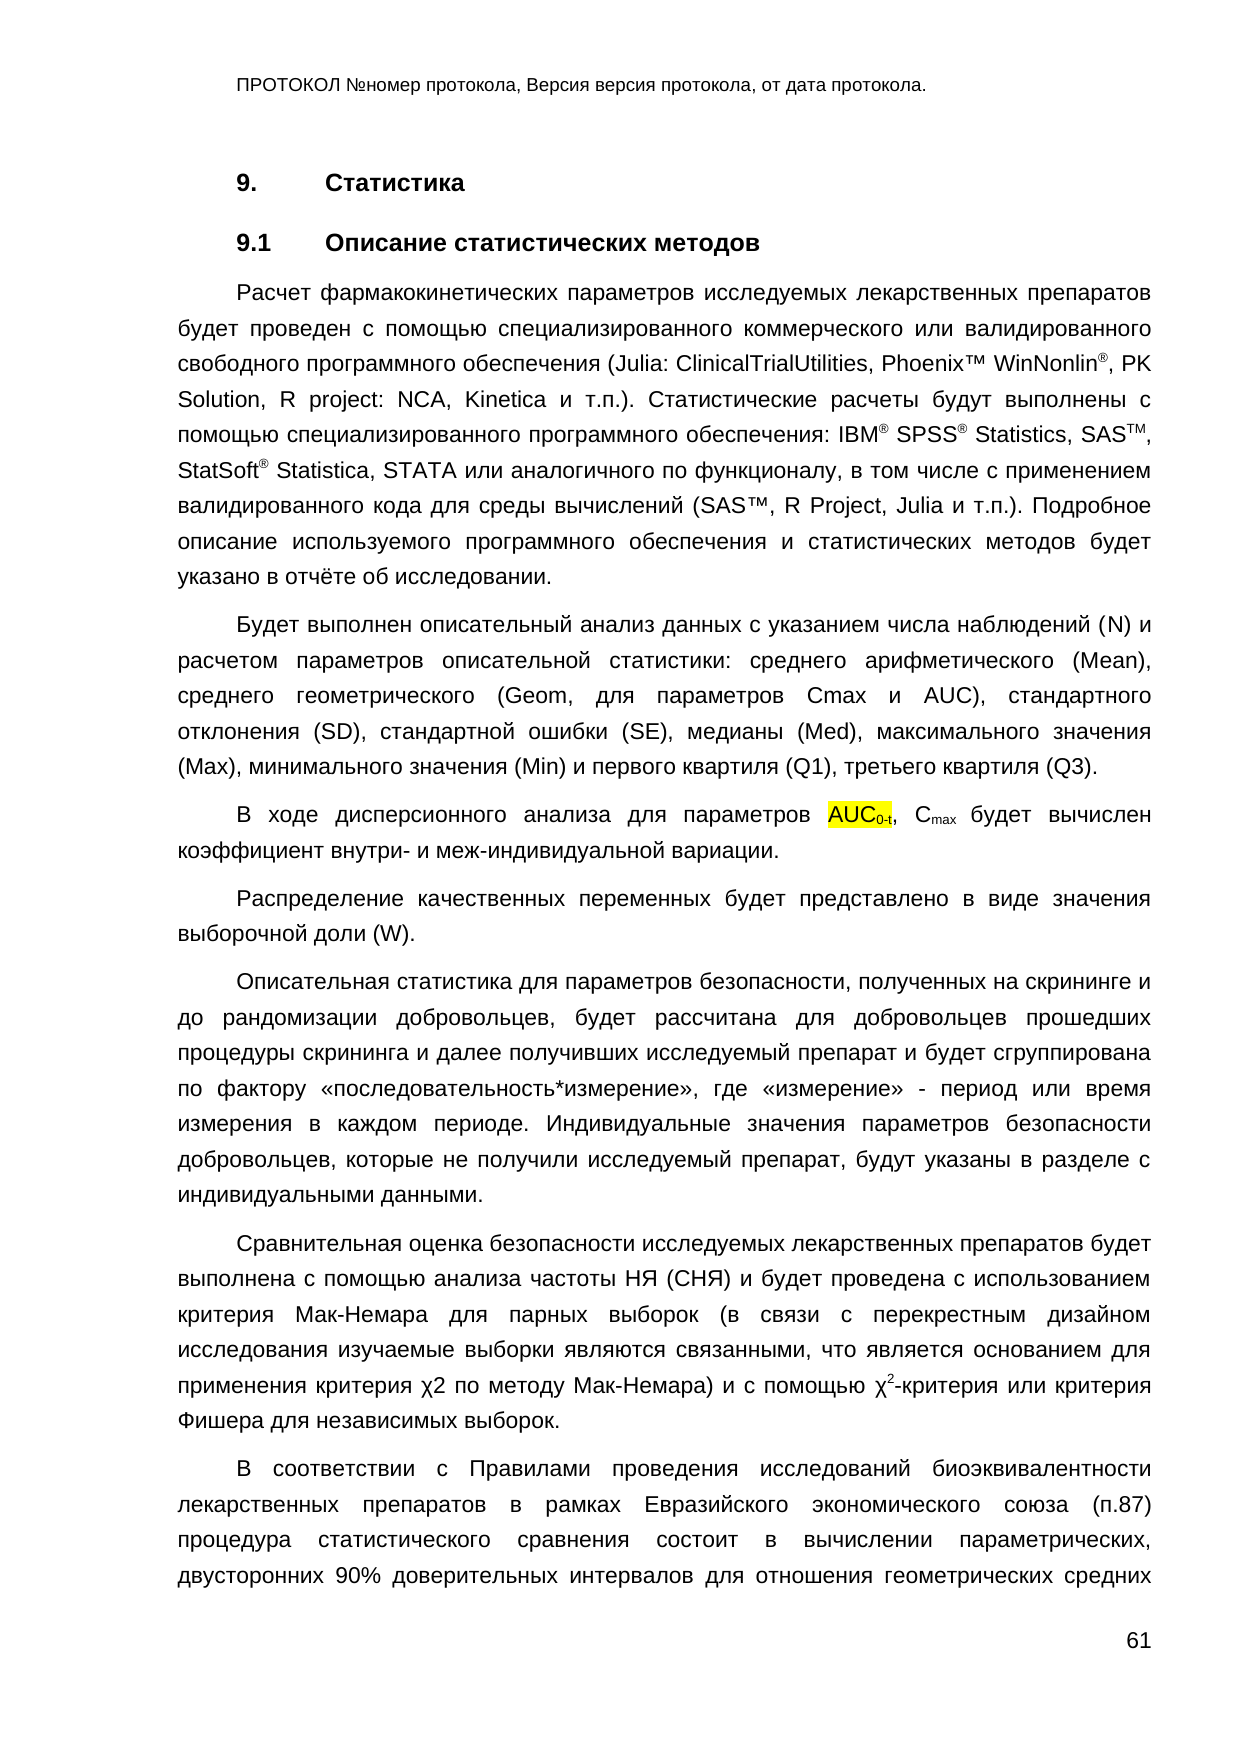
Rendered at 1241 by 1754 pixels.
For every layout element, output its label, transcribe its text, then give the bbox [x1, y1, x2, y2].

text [177, 1455, 1152, 1588]
text Распределение качественных переменных будет представлено в виде значения выборочной доли (W). [177, 885, 1152, 947]
text В ходе дисперсионного анализа для параметров AUC0-t, Cmax будет вычислен коэффициент внутри- и меж-индивидуальной вариации. [177, 801, 1152, 863]
subtitle Статистика [236, 168, 1152, 197]
text Расчет фармакокинетических параметров исследуемых лекарственных препаратов будет проведен с помощью специализированного коммерческого или валидированного свободного программного обеспечения (Julia: ClinicalTrialUtilities, Phoenix™ WinNonlin®, PK Solution, R project: NCA, Kinetica и т.п.). Статистические расчеты будут выполнены с помощью специализированного программного обеспечения: IBM® SPSS® Statistics, SASTM, StatSoft® Statistica, STATA или аналогичного по функционалу, в том числе с применением валидированного кода для среды вычислений (SAS™, R Project, Julia и т.п.). Подробное описание используемого программного обеспечения и статистических методов будет указано в отчёте об исследовании. [177, 279, 1152, 589]
subtitle Описание статистических методов [236, 228, 1152, 256]
text Будет выполнен описательный анализ данных с указанием числа наблюдений (N) и расчетом параметров описательной статистики: среднего арифметического (Mean), среднего геометрического (Geom, для параметров Cmax и AUC), стандартного отклонения (SD), стандартной ошибки (SE), медианы (Med), максимального значения (Max), минимального значения (Min) и первого квартиля (Q1), третьего квартиля (Q3). [177, 611, 1152, 779]
text Сравнительная оценка безопасности исследуемых лекарственных препаратов будет выполнена с помощью анализа частоты НЯ (СНЯ) и будет проведена с использованием критерия Мак-Немара для парных выборок (в связи с перекрестным дизайном исследования изучаемые выборки являются связанными, что является основанием для применения критерия χ2 по методу Мак-Немара) и с помощью χ2-критерия или критерия Фишера для независимых выборок. [177, 1229, 1152, 1433]
text Описательная статистика для параметров безопасности, полученных на скрининге и до рандомизации добровольцев, будет рассчитана для добровольцев прошедших процедуры скрининга и далее получивших исследуемый препарат и будет сгруппирована по фактору «последовательность*измерение», где «измерение» - период или время измерения в каждом периоде. Индивидуальные значения параметров безопасности добровольцев, которые не получили исследуемый препарат, будут указаны в разделе с индивидуальными данными. [177, 968, 1152, 1208]
